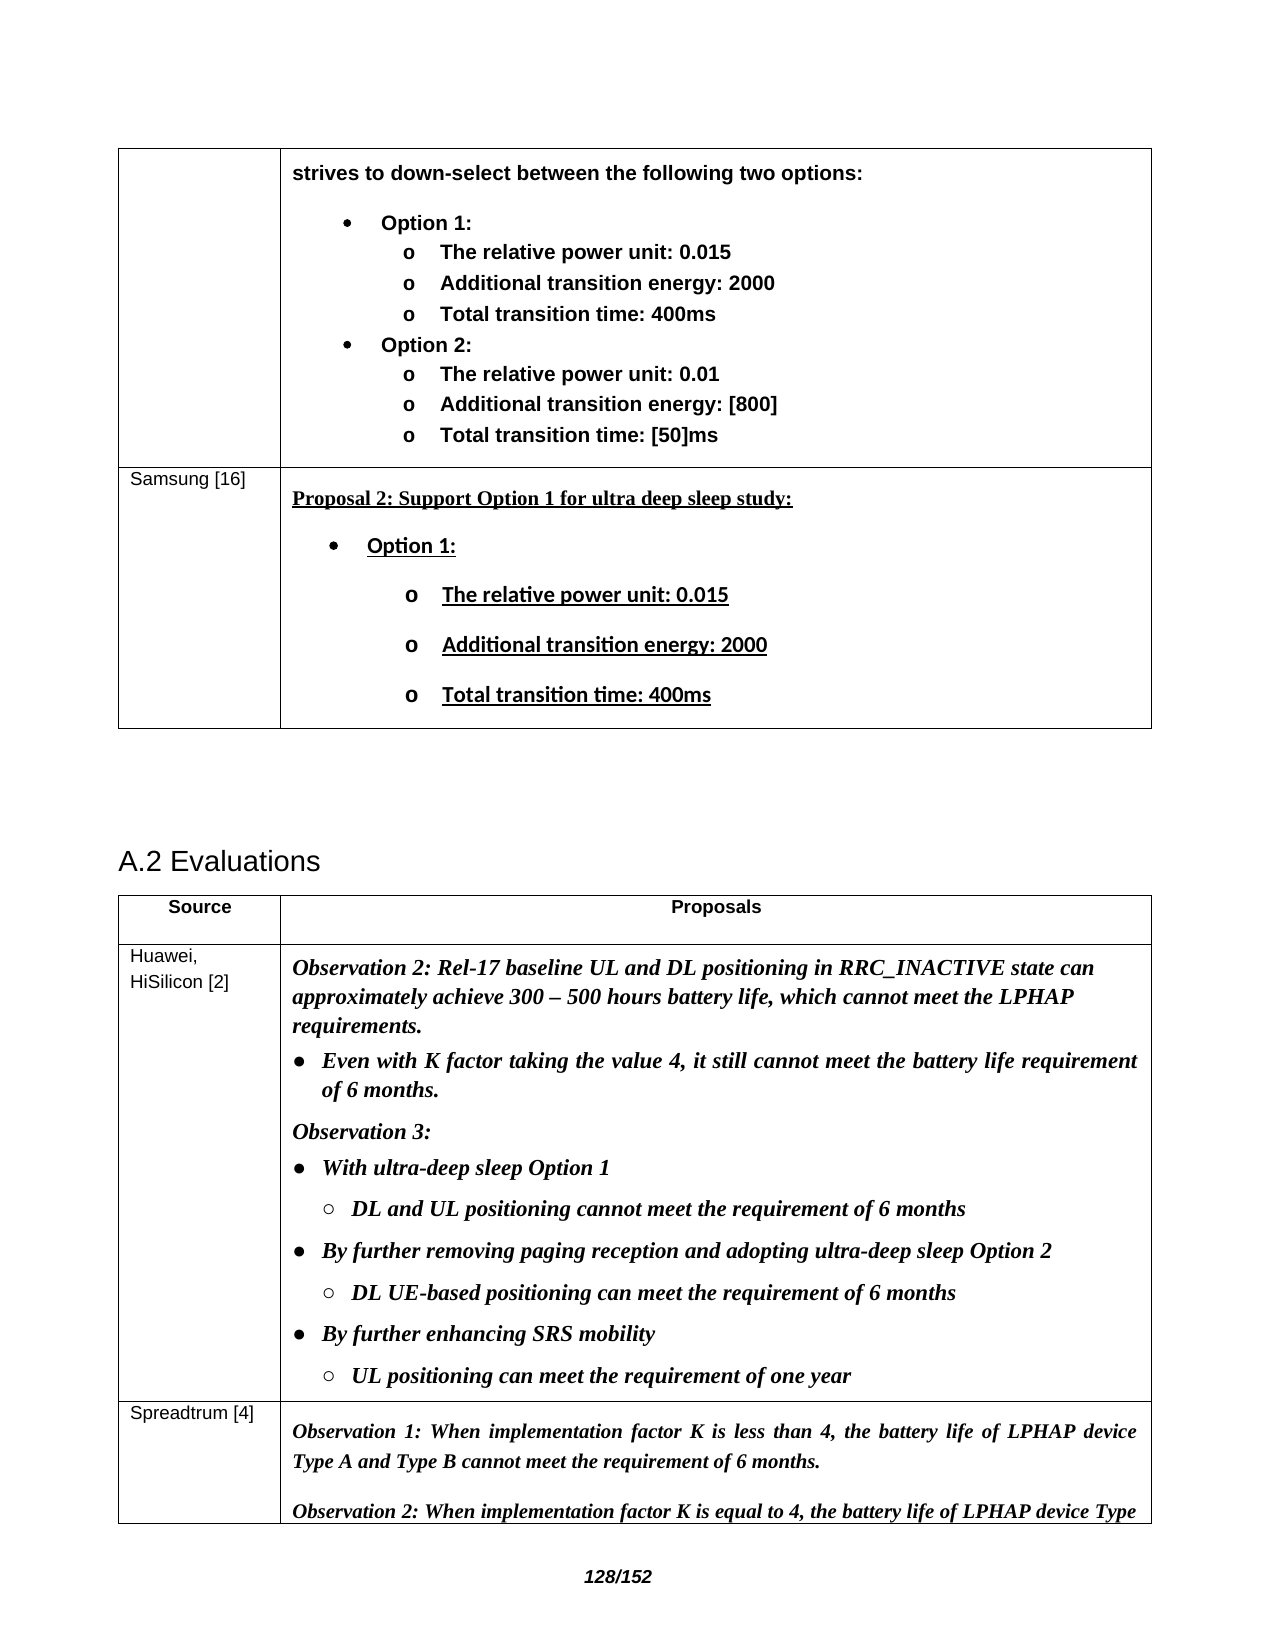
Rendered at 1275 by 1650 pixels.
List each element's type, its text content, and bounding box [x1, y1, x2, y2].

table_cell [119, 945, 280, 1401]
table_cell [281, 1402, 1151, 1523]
list A.2 Evaluations [118, 844, 1157, 877]
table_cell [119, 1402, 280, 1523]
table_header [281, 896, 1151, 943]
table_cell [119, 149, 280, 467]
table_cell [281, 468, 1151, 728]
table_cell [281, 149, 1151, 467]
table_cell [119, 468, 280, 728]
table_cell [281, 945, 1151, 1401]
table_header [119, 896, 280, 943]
